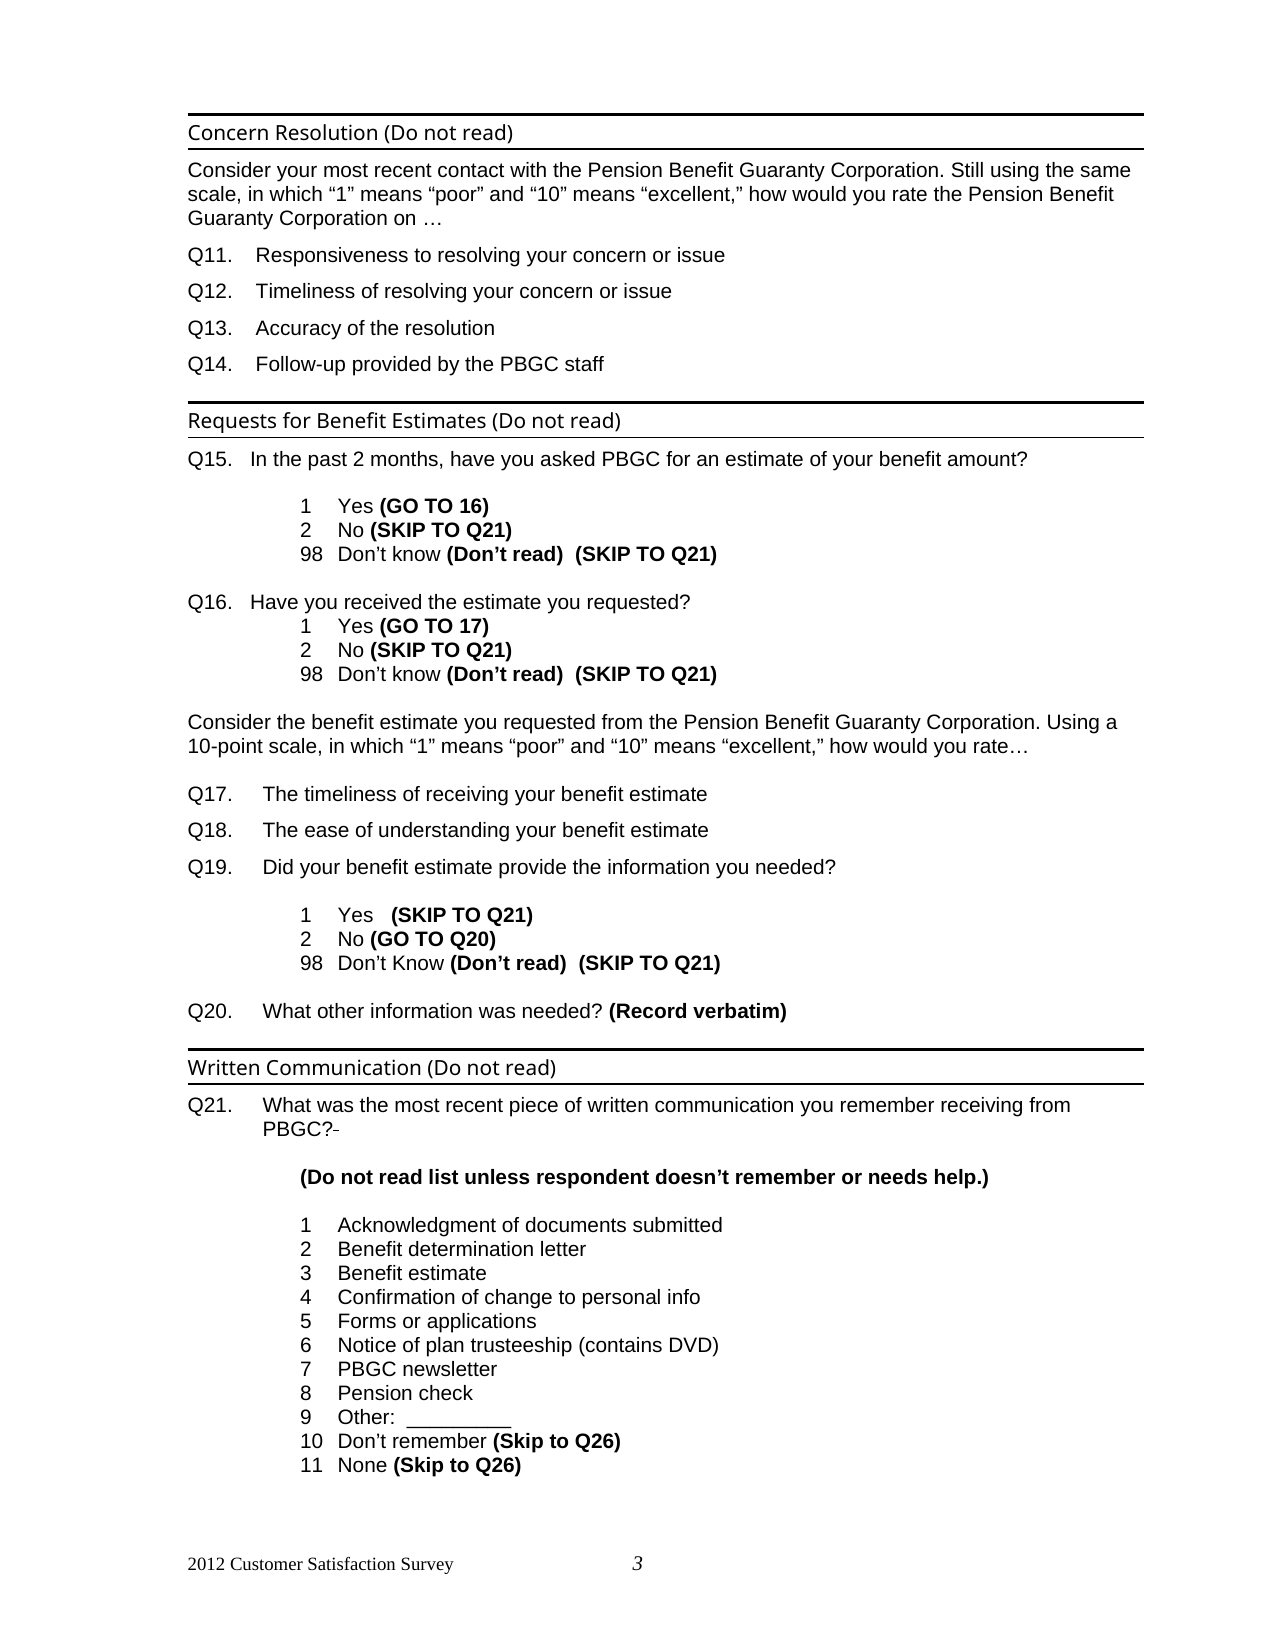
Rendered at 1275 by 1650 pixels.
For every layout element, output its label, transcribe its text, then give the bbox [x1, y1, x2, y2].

subtitle Written Communication (Do not read) [187, 1049, 1144, 1085]
text Q20. What other information was needed? (Record verbatim) [187, 998, 1144, 1022]
text 8 Pension check [300, 1381, 1144, 1404]
text 10 Don’t remember (Skip to Q26) [300, 1428, 1144, 1452]
text (Do not read list unless respondent doesn’t remember or needs help.) [187, 1165, 1144, 1189]
text Q16. Have you received the estimate you requested? [187, 590, 1144, 614]
text 5 Forms or applications [300, 1309, 1144, 1333]
list Acknowledgment of documents submitted [300, 1213, 1144, 1237]
text 4 Confirmation of change to personal info [300, 1285, 1144, 1309]
subtitle No (SKIP TO Q21) [300, 518, 1144, 542]
text Q12. Timeliness of resolving your concern or issue [187, 279, 1144, 303]
text 2 Benefit determination letter [300, 1237, 1144, 1261]
text Q17. The timeliness of receiving your benefit estimate [187, 782, 1144, 806]
text Q15. In the past 2 months, have you asked PBGC for an estimate of your benefit amount? [187, 446, 1144, 470]
text 3 Benefit estimate [300, 1261, 1144, 1285]
text 6 Notice of plan trusteeship (contains DVD) [300, 1333, 1144, 1357]
text 11 None (Skip to Q26) [300, 1452, 1144, 1476]
list Don’t Know (Don’t read) (SKIP TO Q21) [300, 951, 1144, 974]
subtitle Concern Resolution (Do not read) [187, 114, 1144, 150]
subtitle Yes (GO TO 16) [300, 494, 1144, 518]
subtitle Yes (GO TO 17) [300, 614, 1144, 638]
text Consider the benefit estimate you requested from the Pension Benefit Guaranty Corporation. Using a 10-point scale, in which “1” means “poor” and “10” means “excellent,” how would you rate… [187, 710, 1144, 758]
text Q19. Did your benefit estimate provide the information you needed? [187, 855, 1144, 879]
text Q21. What was the most recent piece of written communication you remember receiving from PBGC? [187, 1093, 1144, 1141]
list Don’t know (Don’t read) (SKIP TO Q21) [300, 542, 1144, 566]
text 9 Other: _________ [300, 1404, 1144, 1428]
text Q14. Follow-up provided by the PBGC staff [187, 352, 1144, 376]
list Don’t know (Don’t read) (SKIP TO Q21) [300, 662, 1144, 686]
text Q18. The ease of understanding your benefit estimate [187, 818, 1144, 842]
text Consider your most recent contact with the Pension Benefit Guaranty Corporation. Still using the same scale, in which “1” means “poor” and “10” means “excellent,” how would you rate the Pension Benefit Guaranty Corporation on … [187, 158, 1144, 230]
subtitle Requests for Benefit Estimates (Do not read) [187, 402, 1144, 438]
text 7 PBGC newsletter [300, 1357, 1144, 1381]
text Q11. Responsiveness to resolving your concern or issue [187, 242, 1144, 266]
subtitle No (SKIP TO Q21) [300, 638, 1144, 662]
subtitle No (GO TO Q20) [300, 927, 1144, 951]
text Q13. Accuracy of the resolution [187, 315, 1144, 339]
subtitle Yes (SKIP TO Q21) [300, 903, 1144, 927]
